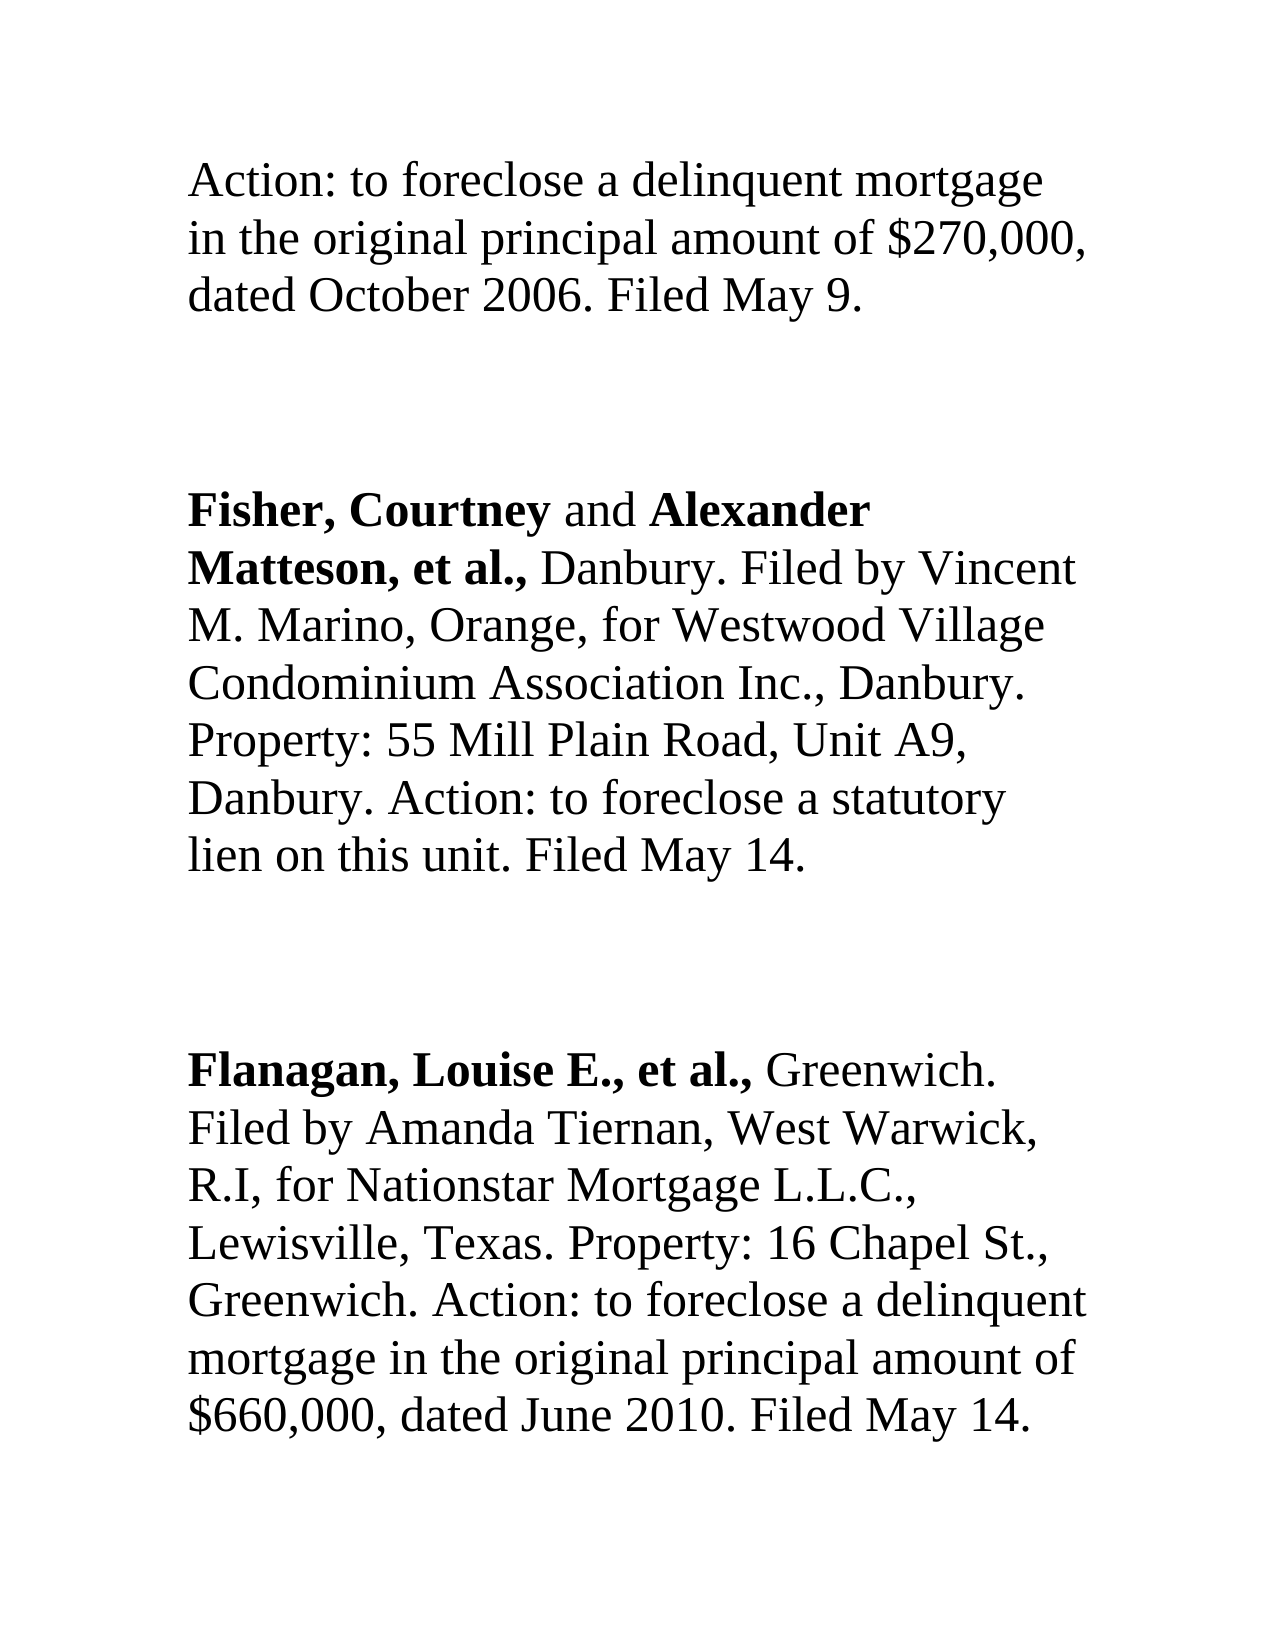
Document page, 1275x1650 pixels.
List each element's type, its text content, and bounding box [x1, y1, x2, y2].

text Flanagan, Louise E., et al., Greenwich. Filed by Amanda Tiernan, West Warwick, R.I, for Nationstar Mortgage L.L.C., Lewisville, Texas. Property: 16 Chapel St., Greenwich. Action: to foreclose a delinquent mortgage in the original principal amount of $660,000, dated June 2010. Filed May 14. [187, 1040, 1087, 1442]
text Fisher, Courtney and Alexander Matteson, et al., Danbury. Filed by Vincent M. Marino, Orange, for Westwood Village Condominium Association Inc., Danbury. Property: 55 Mill Plain Road, Unit A9, Danbury. Action: to foreclose a statutory lien on this unit. Filed May 14. [187, 480, 1087, 882]
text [187, 150, 1087, 322]
